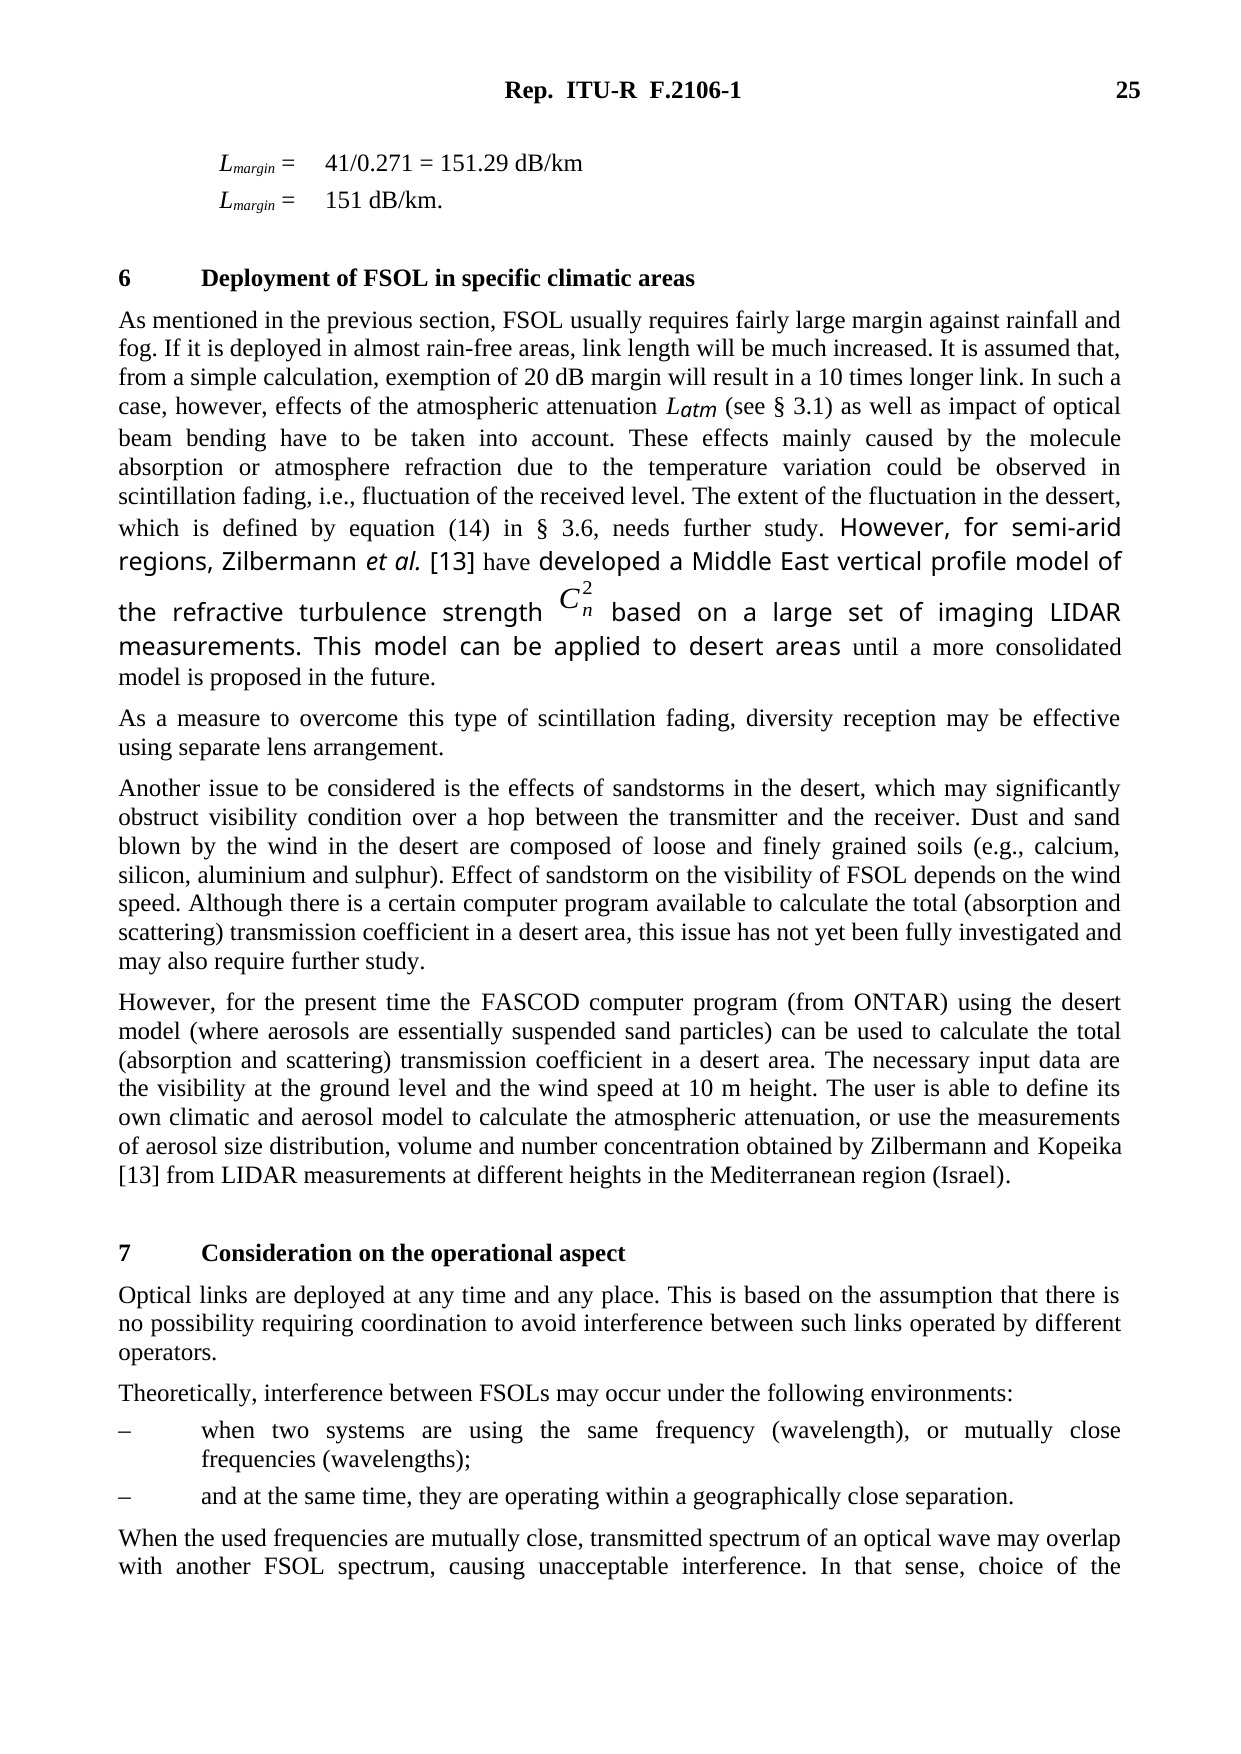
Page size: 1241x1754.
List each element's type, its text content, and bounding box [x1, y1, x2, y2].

text – and at the same time, they are operating within a geographically close separation. [118, 1481, 1122, 1510]
text As mentioned in the previous section, FSOL usually requires fairly large margin against rainfall and fog. If it is deployed in almost rain-free areas, link length will be much increased. It is assumed that, from a simple calculation, exemption of 20 dB margin will result in a 10 times longer link. In such a case, however, effects of the atmospheric attenuation Latm (see § 3.1) as well as impact of optical beam bending have to be taken into account. These effects mainly caused by the molecule absorption or atmosphere refraction due to the temperature variation could be observed in scintillation fading, i.e., fluctuation of the received level. The extent of the fluctuation in the dessert, which is defined by equation (14) in § 3.6, needs further study. However, for semi-arid regions, Zilbermann et al. [13] have developed a Middle East vertical profile model of the refractive turbulence strength based on a large set of imaging LIDAR measurements. This model can be applied to desert areas until a more consolidated model is proposed in the future. [118, 305, 1122, 691]
text Lmargin = 151 dB/km. [118, 185, 1122, 213]
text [118, 1523, 1122, 1580]
text As a measure to overcome this type of scintillation fading, diversity reception may be effective using separate lens arrangement. [118, 703, 1122, 761]
text Lmargin = 41/0.271 = 151.29 dB/km [118, 148, 1122, 176]
text Optical links are deployed at any time and any place. This is based on the assumption that there is no possibility requiring coordination to avoid interference between such links operated by different operators. [118, 1280, 1122, 1366]
subtitle 6 Deployment of FSOL in specific climatic areas [118, 263, 1122, 292]
text Another issue to be considered is the effects of sandstorms in the desert, which may significantly obstruct visibility condition over a hop between the transmitter and the receiver. Dust and sand blown by the wind in the desert are composed of loose and finely grained soils (e.g., calcium, silicon, aluminium and sulphur). Effect of sandstorm on the visibility of FSOL depends on the wind speed. Although there is a certain computer program available to calculate the total (absorption and scattering) transmission coefficient in a desert area, this issue has not yet been fully investigated and may also require further study. [118, 773, 1122, 975]
text Theoretically, interference between FSOLs may occur under the following environments: [118, 1378, 1122, 1407]
subtitle 7 Consideration on the operational aspect [118, 1238, 1122, 1267]
text However, for the present time the FASCOD computer program (from ONTAR) using the desert model (where aerosols are essentially suspended sand particles) can be used to calculate the total (absorption and scattering) transmission coefficient in a desert area. The necessary input data are the visibility at the ground level and the wind speed at 10 m height. The user is able to define its own climatic and aerosol model to calculate the atmospheric attenuation, or use the measurements of aerosol size distribution, volume and number concentration obtained by Zilbermann and Kopeika [13] from LIDAR measurements at different heights in the Mediterranean region (Israel). [118, 987, 1122, 1188]
text – when two systems are using the same frequency (wavelength), or mutually close frequencies (wavelengths); [118, 1416, 1122, 1473]
